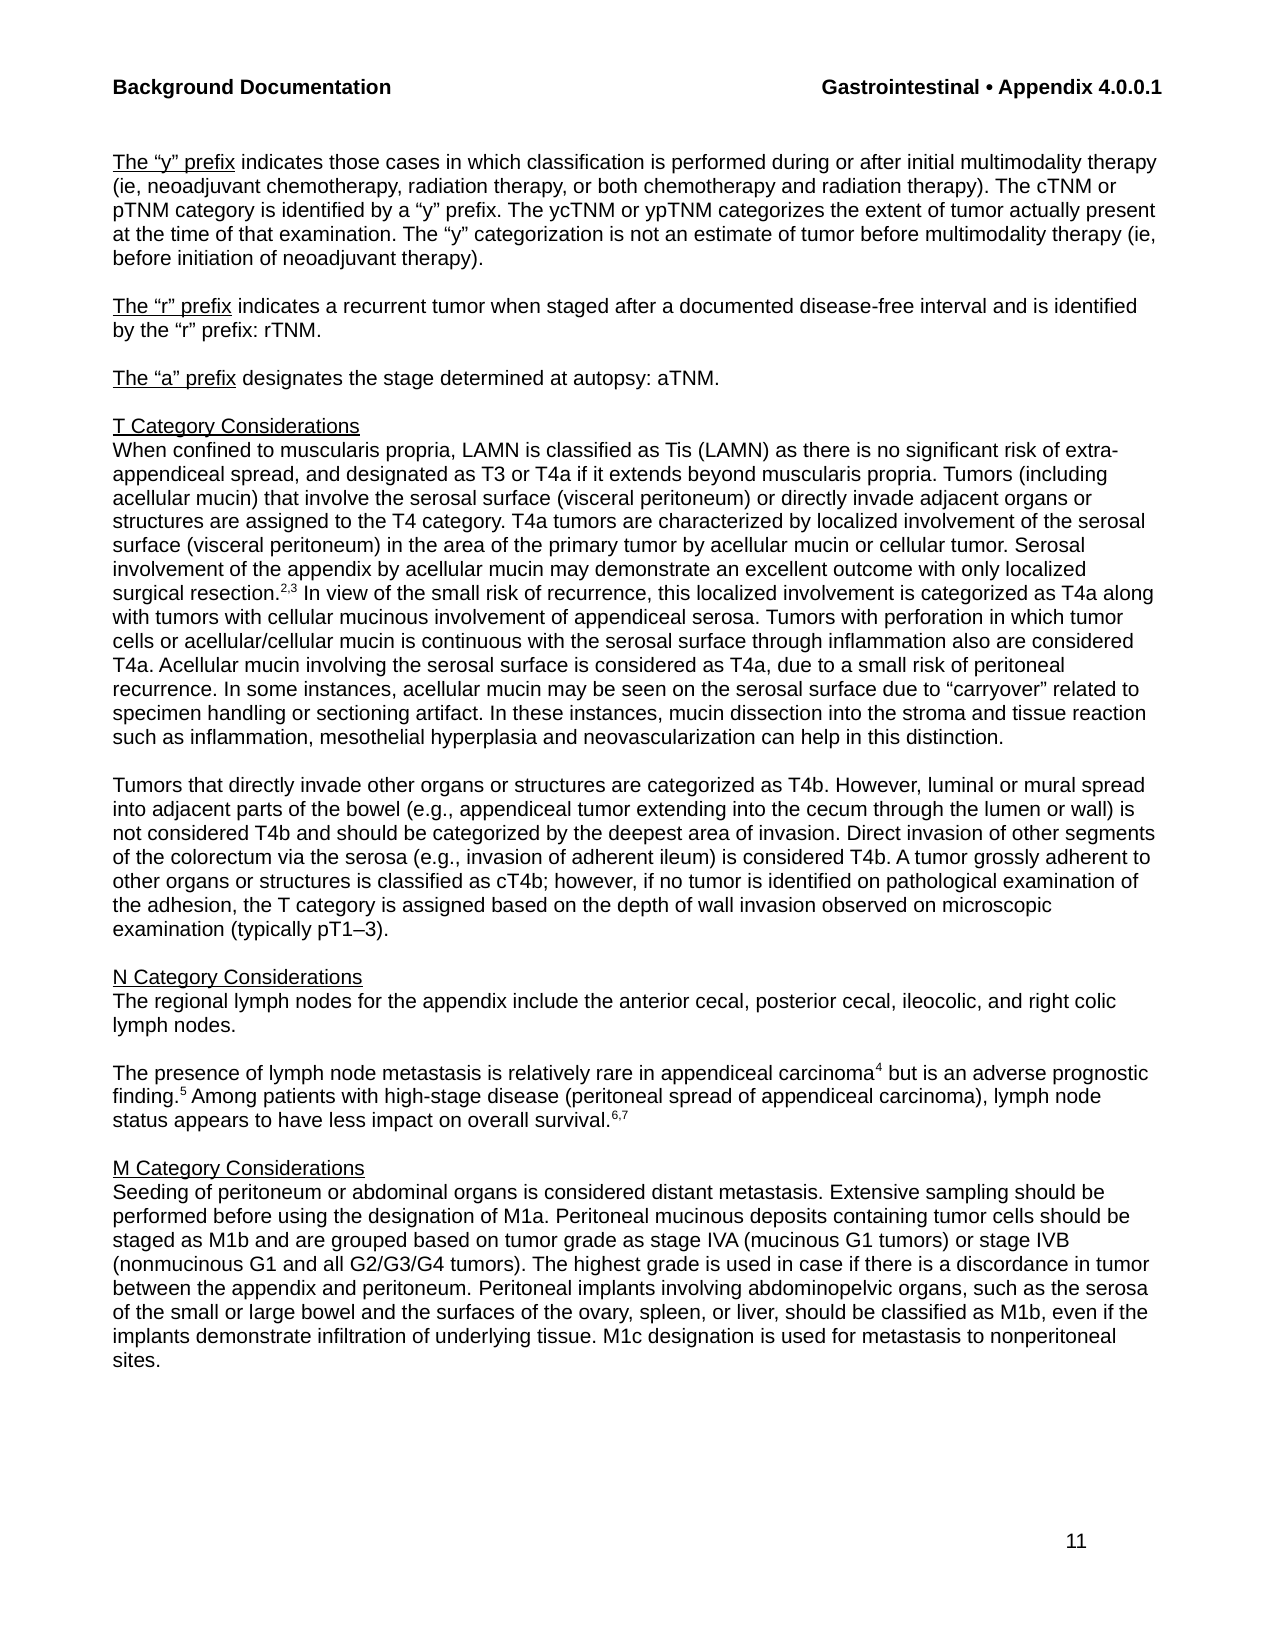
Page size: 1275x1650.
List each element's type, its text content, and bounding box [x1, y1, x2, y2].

text Tumors that directly invade other organs or structures are categorized as T4b. However, luminal or mural spread into adjacent parts of the bowel (e.g., appendiceal tumor extending into the cecum through the lumen or wall) is not considered T4b and should be categorized by the deepest area of invasion. Direct invasion of other segments of the colorectum via the serosa (e.g., invasion of adherent ileum) is considered T4b. A tumor grossly adherent to other organs or structures is classified as cT4b; however, if no tumor is identified on pathological examination of the adhesion, the T category is assigned based on the depth of wall invasion observed on microscopic examination (typically pT1–3). [112, 773, 1162, 941]
text The “a” prefix designates the stage determined at autopsy: aTNM. [112, 366, 1162, 389]
text When confined to muscularis propria, LAMN is classified as Tis (LAMN) as there is no significant risk of extra- appendiceal spread, and designated as T3 or T4a if it extends beyond muscularis propria. Tumors (including acellular mucin) that involve the serosal surface (visceral peritoneum) or directly invade adjacent organs or structures are assigned to the T4 category. T4a tumors are characterized by localized involvement of the serosal surface (visceral peritoneum) in the area of the primary tumor by acellular mucin or cellular tumor. Serosal involvement of the appendix by acellular mucin may demonstrate an excellent outcome with only localized surgical resection.2,3 In view of the small risk of recurrence, this localized involvement is categorized as T4a along with tumors with cellular mucinous involvement of appendiceal serosa. Tumors with perforation in which tumor cells or acellular/cellular mucin is continuous with the serosal surface through inflammation also are considered T4a. Acellular mucin involving the serosal surface is considered as T4a, due to a small risk of peritoneal recurrence. In some instances, acellular mucin may be seen on the serosal surface due to “carryover” related to specimen handling or sectioning artifact. In these instances, mucin dissection into the stroma and tissue reaction such as inflammation, mesothelial hyperplasia and neovascularization can help in this distinction. [112, 437, 1162, 749]
text The “r” prefix indicates a recurrent tumor when staged after a documented disease-free interval and is identified by the “r” prefix: rTNM. [112, 294, 1162, 342]
subtitle T Category Considerations [112, 413, 1162, 437]
text The presence of lymph node metastasis is relatively rare in appendiceal carcinoma4 but is an adverse prognostic finding.5 Among patients with high-stage disease (peritoneal spread of appendiceal carcinoma), lymph node status appears to have less impact on overall survival.6,7 [112, 1060, 1162, 1132]
text Seeding of peritoneum or abdominal organs is considered distant metastasis. Extensive sampling should be performed before using the designation of M1a. Peritoneal mucinous deposits containing tumor cells should be staged as M1b and are grouped based on tumor grade as stage IVA (mucinous G1 tumors) or stage IVB (nonmucinous G1 and all G2/G3/G4 tumors). The highest grade is used in case if there is a discordance in tumor between the appendix and peritoneum. Peritoneal implants involving abdominopelvic organs, such as the serosa of the small or large bowel and the surfaces of the ovary, spleen, or liver, should be classified as M1b, even if the implants demonstrate infiltration of underlying tissue. M1c designation is used for metastasis to nonperitoneal sites. [112, 1180, 1162, 1372]
text The regional lymph nodes for the appendix include the anterior cecal, posterior cecal, ileocolic, and right colic lymph nodes. [112, 988, 1162, 1036]
subtitle M Category Considerations [112, 1156, 1162, 1180]
text The “y” prefix indicates those cases in which classification is performed during or after initial multimodality therapy (ie, neoadjuvant chemotherapy, radiation therapy, or both chemotherapy and radiation therapy). The cTNM or pTNM category is identified by a “y” prefix. The ycTNM or ypTNM categorizes the extent of tumor actually present at the time of that examination. The “y” categorization is not an estimate of tumor before multimodality therapy (ie, before initiation of neoadjuvant therapy). [112, 150, 1162, 270]
subtitle N Category Considerations [112, 964, 1162, 988]
